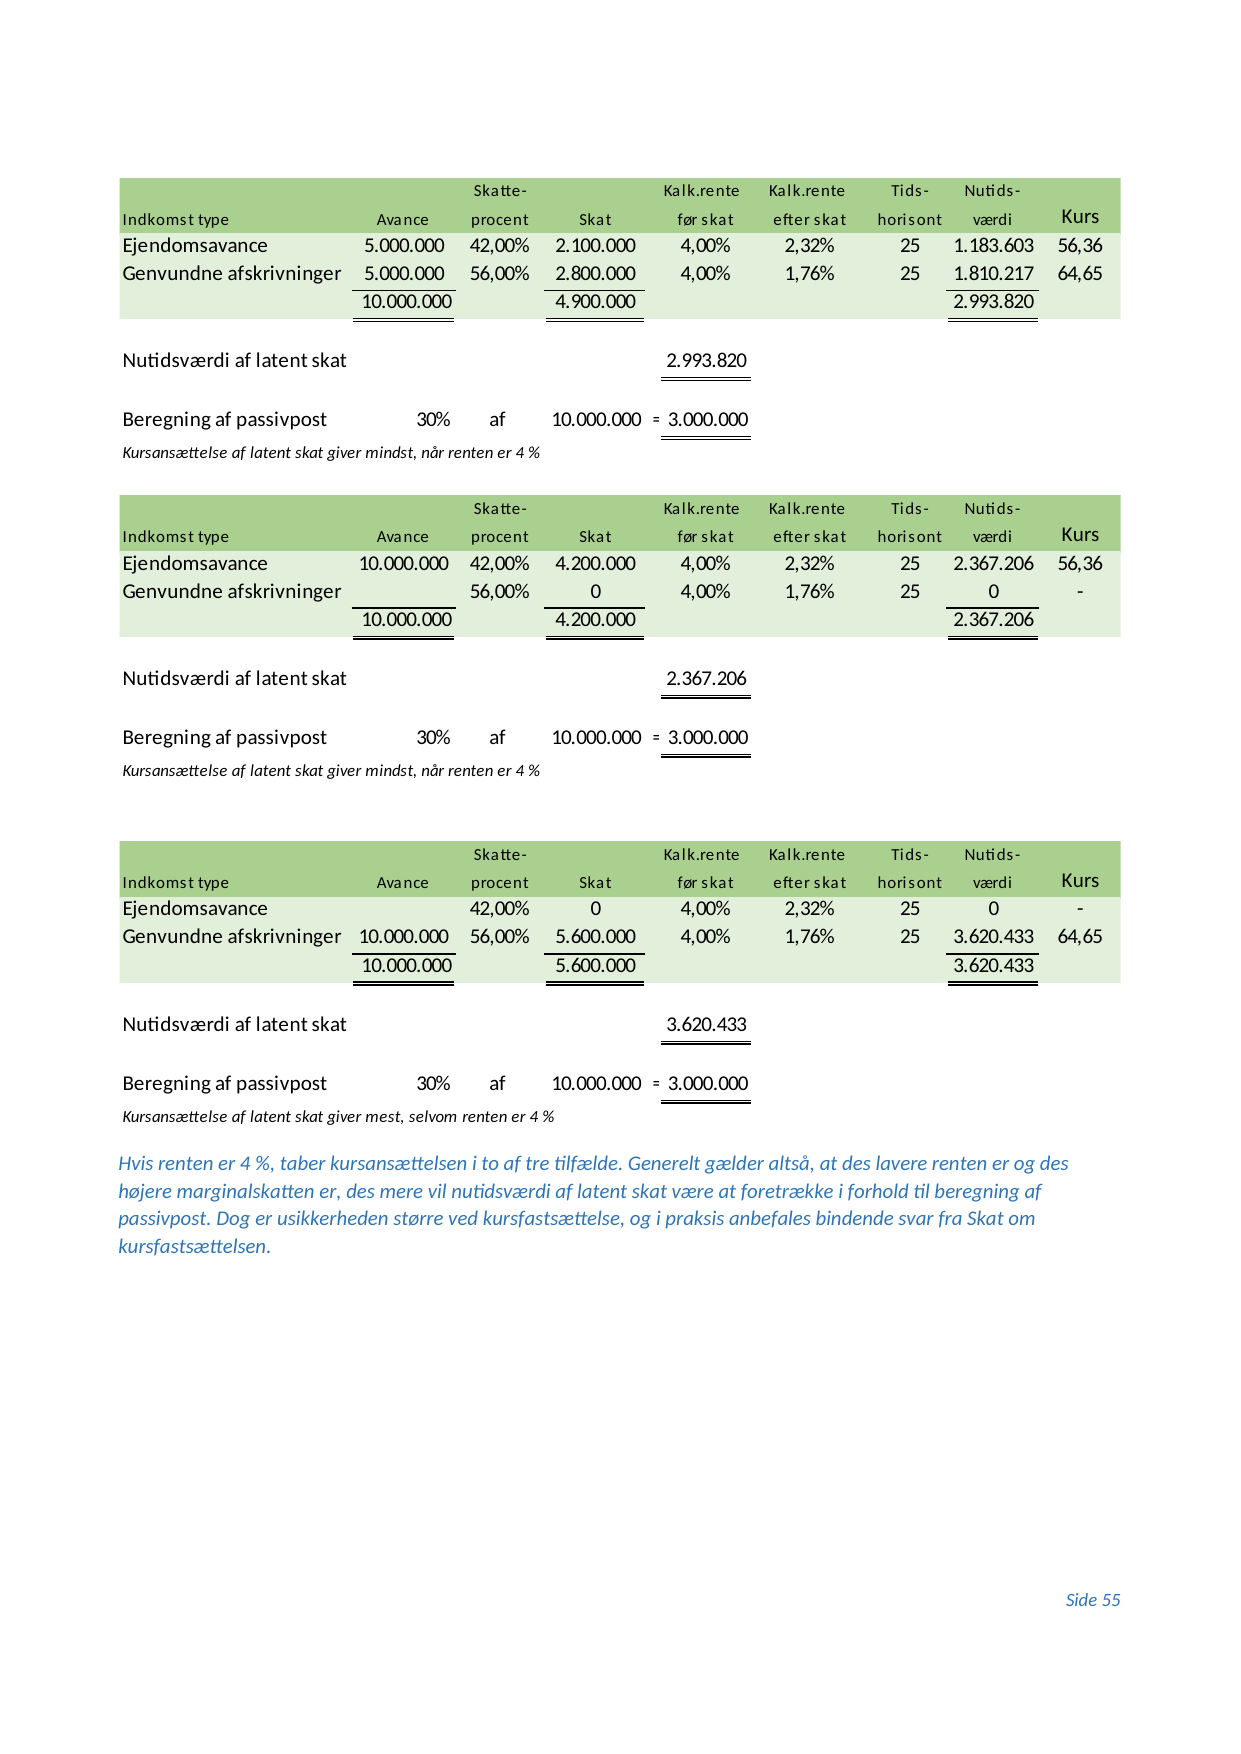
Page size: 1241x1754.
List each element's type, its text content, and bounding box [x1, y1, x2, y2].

text Hvis renten er 4 %, taber kursansættelsen i to af tre tilfælde. Generelt gælder altså, at des lavere renten er og des højere marginalskatten er, des mere vil nutidsværdi af latent skat være at foretrække i forhold til beregning af passivpost. Dog er usikkerheden større ved kursfastsættelse, og i praksis anbefales bindende svar fra Skat om kursfastsættelsen. [118, 1151, 1122, 1258]
